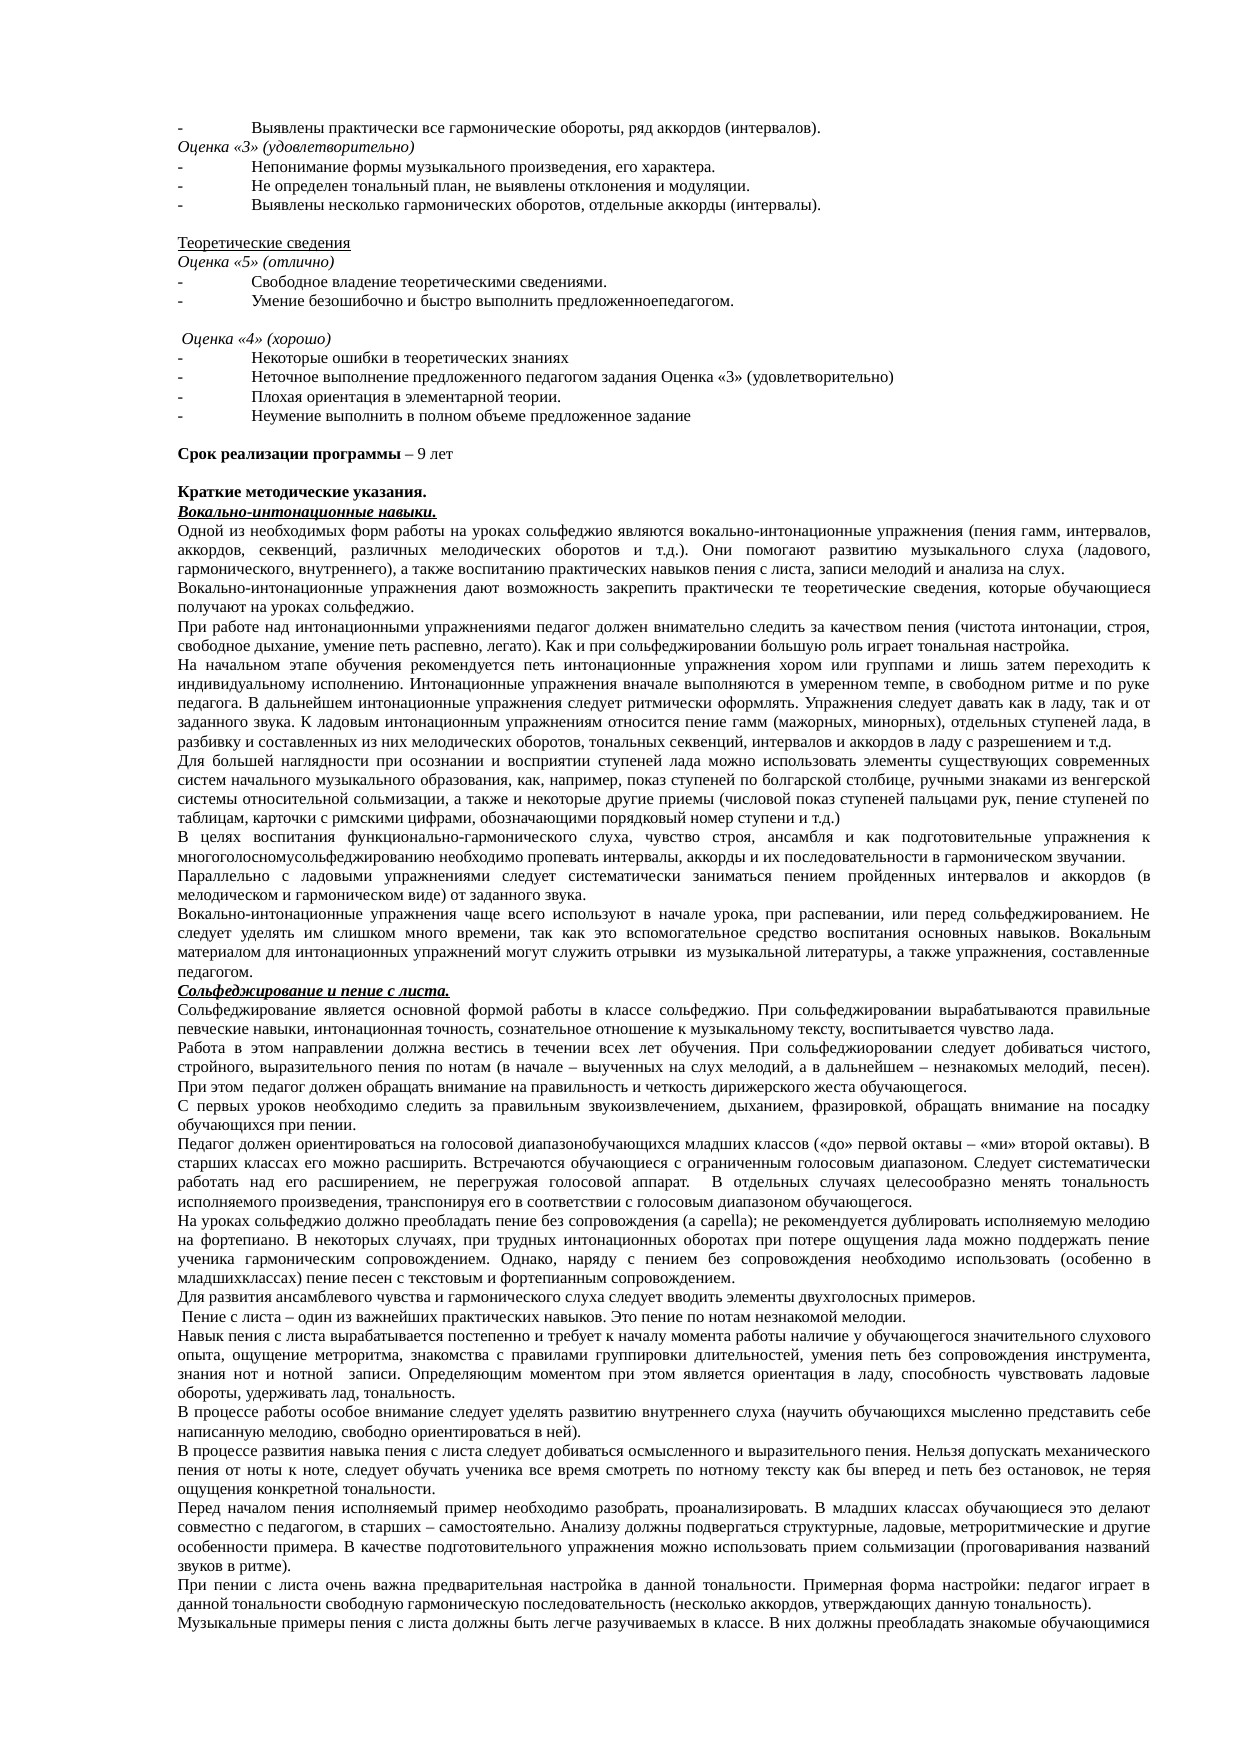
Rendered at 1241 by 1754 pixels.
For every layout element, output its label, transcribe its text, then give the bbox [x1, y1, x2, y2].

text Параллельно с ладовыми упражнениями следует систематически заниматься пением пройденных интервалов и аккордов (в мелодическом и гармоническом виде) от заданного звука. [177, 866, 1152, 904]
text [177, 1613, 1152, 1632]
text Сольфеджирование и пение с листа. [177, 981, 1152, 1000]
text Вокально-интонационные упражнения дают возможность закрепить практически те теоретические сведения, которые обучающиеся получают на уроках сольфеджио. [177, 578, 1152, 616]
list Некоторые ошибки в теоретических знаниях [177, 348, 1152, 367]
text Работа в этом направлении должна вестись в течении всех лет обучения. При сольфеджиоровании следует добиваться чистого, стройного, выразительного пения по нотам (в начале – выученных на слух мелодий, а в дальнейшем – незнакомых мелодий, песен). При этом педагог должен обращать внимание на правильность и четкость дирижерского жеста обучающегося. [177, 1038, 1152, 1096]
text Перед началом пения исполняемый пример необходимо разобрать, проанализировать. В младших классах обучающиеся это делают совместно с педагогом, в старших – самостоятельно. Анализу должны подвергаться структурные, ладовые, метроритмические и другие особенности примера. В качестве подготовительного упражнения можно использовать прием сольмизации (проговаривания названий звуков в ритме). [177, 1498, 1152, 1575]
text Сольфеджирование является основной формой работы в классе сольфеджио. При сольфеджировании вырабатываются правильные певческие навыки, интонационная точность, сознательное отношение к музыкальному тексту, воспитывается чувство лада. [177, 1000, 1152, 1038]
list Плохая ориентация в элементарной теории. [177, 386, 1152, 406]
text Одной из необходимых форм работы на уроках сольфеджио являются вокально-интонационные упражнения (пения гамм, интервалов, аккордов, секвенций, различных мелодических оборотов и т.д.). Они помогают развитию музыкального слуха (ладового, гармонического, внутреннего), а также воспитанию практических навыков пения с листа, записи мелодий и анализа на слух. [177, 521, 1152, 578]
list Свободное владение теоретическими сведениями. [177, 271, 1152, 291]
text Срок реализации программы – 9 лет [177, 444, 1152, 463]
text В процессе развития навыка пения с листа следует добиваться осмысленного и выразительного пения. Нельзя допускать механического пения от ноты к ноте, следует обучать ученика все время смотреть по нотному тексту как бы вперед и петь без остановок, не теряя ощущения конкретной тональности. [177, 1441, 1152, 1498]
list Неточное выполнение предложенного педагогом задания Оценка «3» (удовлетворительно) [177, 367, 1152, 386]
text При работе над интонационными упражнениями педагог должен внимательно следить за качеством пения (чистота интонации, строя, свободное дыхание, умение петь распевно, легато). Как и при сольфеджировании большую роль играет тональная настройка. [177, 616, 1152, 655]
text Оценка «3» (удовлетворительно) [177, 137, 1152, 156]
text Педагог должен ориентироваться на голосовой диапазонобучающихся младших классов («до» первой октавы – «ми» второй октавы). В старших классах его можно расширить. Встречаются обучающиеся с ограниченным голосовым диапазоном. Следует систематически работать над его расширением, не перегружая голосовой аппарат. В отдельных случаях целесообразно менять тональность исполняемого произведения, транспонируя его в соответствии с голосовым диапазоном обучающегося. [177, 1134, 1152, 1211]
list Непонимание формы музыкального произведения, его характера. [177, 156, 1152, 176]
text Краткие методические указания. [177, 482, 1152, 501]
text При пении с листа очень важна предварительная настройка в данной тональности. Примерная форма настройки: педагог играет в данной тональности свободную гармоническую последовательность (несколько аккордов, утверждающих данную тональность). [177, 1575, 1152, 1613]
list Выявлены несколько гармонических оборотов, отдельные аккорды (интервалы). [177, 195, 1152, 214]
text Навык пения с листа вырабатывается постепенно и требует к началу момента работы наличие у обучающегося значительного слухового опыта, ощущение метроритма, знакомства с правилами группировки длительностей, умения петь без сопровождения инструмента, знания нот и нотной записи. Определяющим моментом при этом является ориентация в ладу, способность чувствовать ладовые обороты, удерживать лад, тональность. [177, 1326, 1152, 1402]
text В процессе работы особое внимание следует уделять развитию внутреннего слуха (научить обучающихся мысленно представить себе написанную мелодию, свободно ориентироваться в ней). [177, 1402, 1152, 1441]
text На уроках сольфеджио должно преобладать пение без сопровождения (a capella); не рекомендуется дублировать исполняемую мелодию на фортепиано. В некоторых случаях, при трудных интонационных оборотах при потере ощущения лада можно поддержать пение ученика гармоническим сопровождением. Однако, наряду с пением без сопровождения необходимо использовать (особенно в младшихклассах) пение песен с текстовым и фортепианным сопровождением. [177, 1211, 1152, 1287]
text Теоретические сведения [177, 233, 1152, 252]
list Неумение выполнить в полном объеме предложенное задание [177, 406, 1152, 425]
text В целях воспитания функционально-гармонического слуха, чувство строя, ансамбля и как подготовительные упражнения к многоголосномусольфеджированию необходимо пропевать интервалы, аккорды и их последовательности в гармоническом звучании. [177, 827, 1152, 866]
text Вокально-интонационные навыки. [177, 501, 1152, 521]
text Вокально-интонационные упражнения чаще всего используют в начале урока, при распевании, или перед сольфеджированием. Не следует уделять им слишком много времени, так как это вспомогательное средство воспитания основных навыков. Вокальным материалом для интонационных упражнений могут служить отрывки из музыкальной литературы, а также упражнения, составленные педагогом. [177, 904, 1152, 981]
text Пение с листа – один из важнейших практических навыков. Это пение по нотам незнакомой мелодии. [177, 1306, 1152, 1326]
list Выявлены практически все гармонические обороты, ряд аккордов (интервалов). [177, 118, 1152, 137]
text Для развития ансамблевого чувства и гармонического слуха следует вводить элементы двухголосных примеров. [177, 1287, 1152, 1306]
text Оценка «4» (хорошо) [177, 329, 1152, 348]
text На начальном этапе обучения рекомендуется петь интонационные упражнения хором или группами и лишь затем переходить к индивидуальному исполнению. Интонационные упражнения вначале выполняются в умеренном темпе, в свободном ритме и по руке педагога. В дальнейшем интонационные упражнения следует ритмически оформлять. Упражнения следует давать как в ладу, так и от заданного звука. К ладовым интонационным упражнениям относится пение гамм (мажорных, минорных), отдельных ступеней лада, в разбивку и составленных из них мелодических оборотов, тональных секвенций, интервалов и аккордов в ладу с разрешением и т.д. [177, 655, 1152, 751]
list Не определен тональный план, не выявлены отклонения и модуляции. [177, 176, 1152, 195]
text Для большей наглядности при осознании и восприятии ступеней лада можно использовать элементы существующих современных систем начального музыкального образования, как, например, показ ступеней по болгарской столбице, ручными знаками из венгерской системы относительной сольмизации, а также и некоторые другие приемы (числовой показ ступеней пальцами рук, пение ступеней по таблицам, карточки с римскими цифрами, обозначающими порядковый номер ступени и т.д.) [177, 751, 1152, 827]
text Оценка «5» (отлично) [177, 252, 1152, 271]
text С первых уроков необходимо следить за правильным звукоизвлечением, дыханием, фразировкой, обращать внимание на посадку обучающихся при пении. [177, 1096, 1152, 1134]
list Умение безошибочно и быстро выполнить предложенноепедагогом. [177, 291, 1152, 310]
